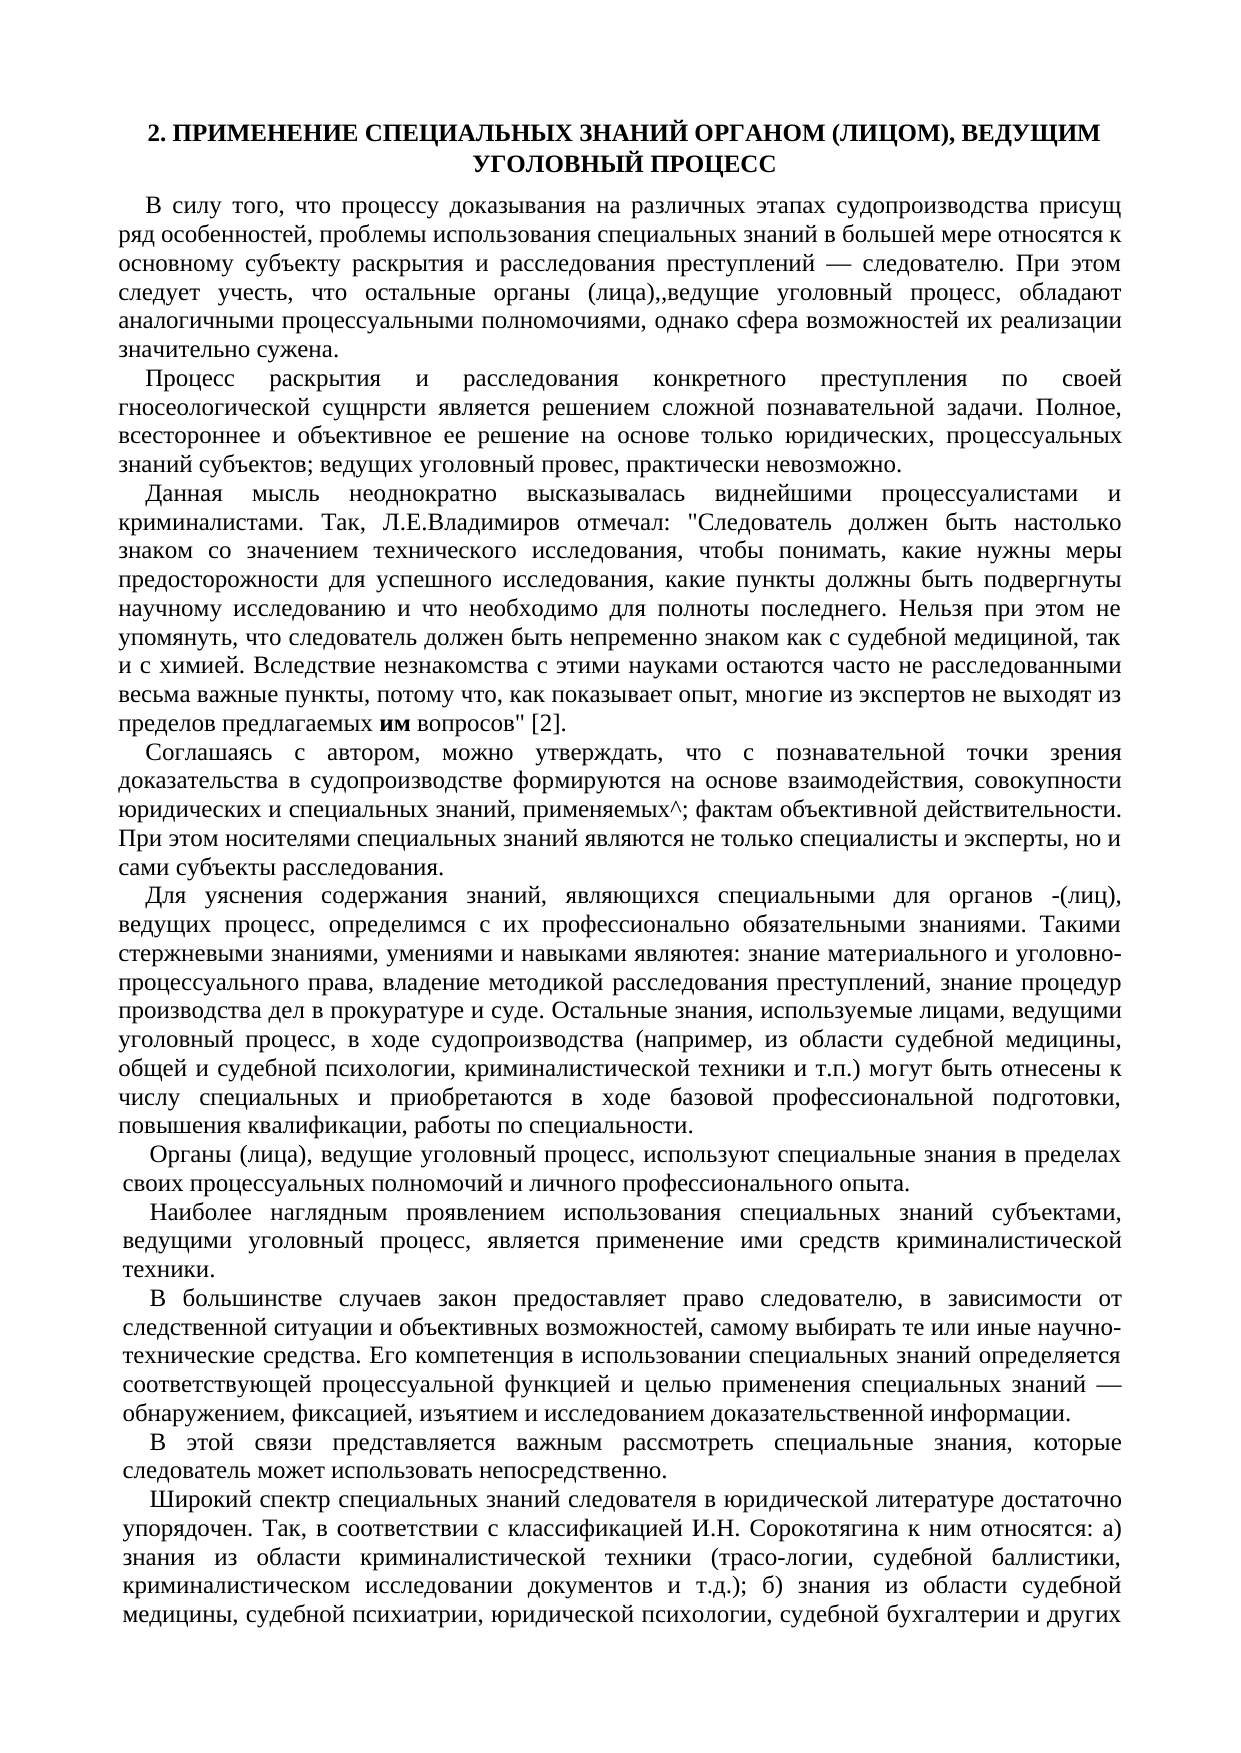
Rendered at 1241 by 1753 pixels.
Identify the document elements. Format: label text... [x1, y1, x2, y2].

text Соглашаясь с автором, можно утверждать, что с познавательной точки зрения доказательства в судопроизводстве формируются на основе взаимодействия, совокупности юридических и специальных знаний, применяемых^; фактам объективной действительности. При этом носителями специальных знаний являются не только специалисты и эксперты, но и сами субъекты расследования. [118, 737, 1122, 881]
text В этой связи представляется важным рассмотреть специальные знания, которые следователь может использовать непосредственно. [122, 1427, 1122, 1484]
text Органы (лица), ведущие уголовный процесс, используют специальные знания в пределах своих процессуальных полномочий и личного профессионального опыта. [122, 1139, 1122, 1197]
text В силу того, что процессу доказывания на различных этапах судопроизводства присущ ряд особенностей, проблемы использования специальных знаний в большей мере относятся к основному субъекту раскрытия и расследования преступлений — следователю. При этом следует учесть, что остальные органы (лица),,ведущие уголовный процесс, обладают аналогичными процессуальными полномочиями, однако сфера возможностей их реализации значительно сужена. [118, 191, 1122, 363]
text Наиболее наглядным проявлением использования специальных знаний субъектами, ведущими уголовный процесс, является применение ими средств криминалистической техники. [122, 1197, 1122, 1283]
text Данная мысль неоднократно высказывалась виднейшими процессуалистами и криминалистами. Так, Л.Е.Владимиров отмечал: "Следователь должен быть настолько знаком со значением технического исследования, чтобы понимать, какие нужны меры предосторожности для успешного исследования, какие пункты должны быть подвергнуты научному исследованию и что необходимо для полноты последнего. Нельзя при этом не упомянуть, что следователь должен быть непременно знаком как с судебной медициной, так и с химией. Вследствие незнакомства с этими науками остаются часто не расследованными весьма важные пункты, потому что, как показывает опыт, многие из экспертов не выходят из пределов предлагаемых им вопросов" [2]. [118, 478, 1122, 737]
text В большинстве случаев закон предоставляет право следователю, в зависимости от следственной ситуации и объективных возможностей, самому выбирать те или иные научно-технические средства. Его компетенция в использовании специальных знаний определяется соответствующей процессуальной функцией и целью применения специальных знаний — обнаружением, фиксацией, изъятием и исследованием доказательственной информации. [122, 1283, 1122, 1427]
text Для уяснения содержания знаний, являющихся специальными для органов -(лиц), ведущих процесс, определимся с их профессионально обязательными знаниями. Такими стержневыми знаниями, умениями и навыками являютея: знание материального и уголовно-процессуального права, владение методикой расследования преступлений, знание процедур производства дел в прокуратуре и суде. Остальные знания, используемые лицами, ведущими уголовный процесс, в ходе судопроизводства (например, из области судебной медицины, общей и судебной психологии, криминалистической техники и т.п.) могут быть отнесены к числу специальных и приобретаются в ходе базовой профессиональной подготовки, повышения квалификации, работы по специальности. [118, 881, 1122, 1139]
text 2. ПРИМЕНЕНИЕ СПЕЦИАЛЬНЫХ ЗНАНИЙ ОРГАНОМ (ЛИЦОМ), ВЕДУЩИМ УГОЛОВНЫЙ ПРОЦЕСС [126, 118, 1122, 178]
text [122, 1484, 1122, 1628]
text Процесс раскрытия и расследования конкретного преступления по своей гносеологической сущнрсти является решением сложной познавательной задачи. Полное, всестороннее и объективное ее решение на основе только юридических, процессуальных знаний субъектов; ведущих уголовный провес, практически невозможно. [118, 363, 1122, 478]
